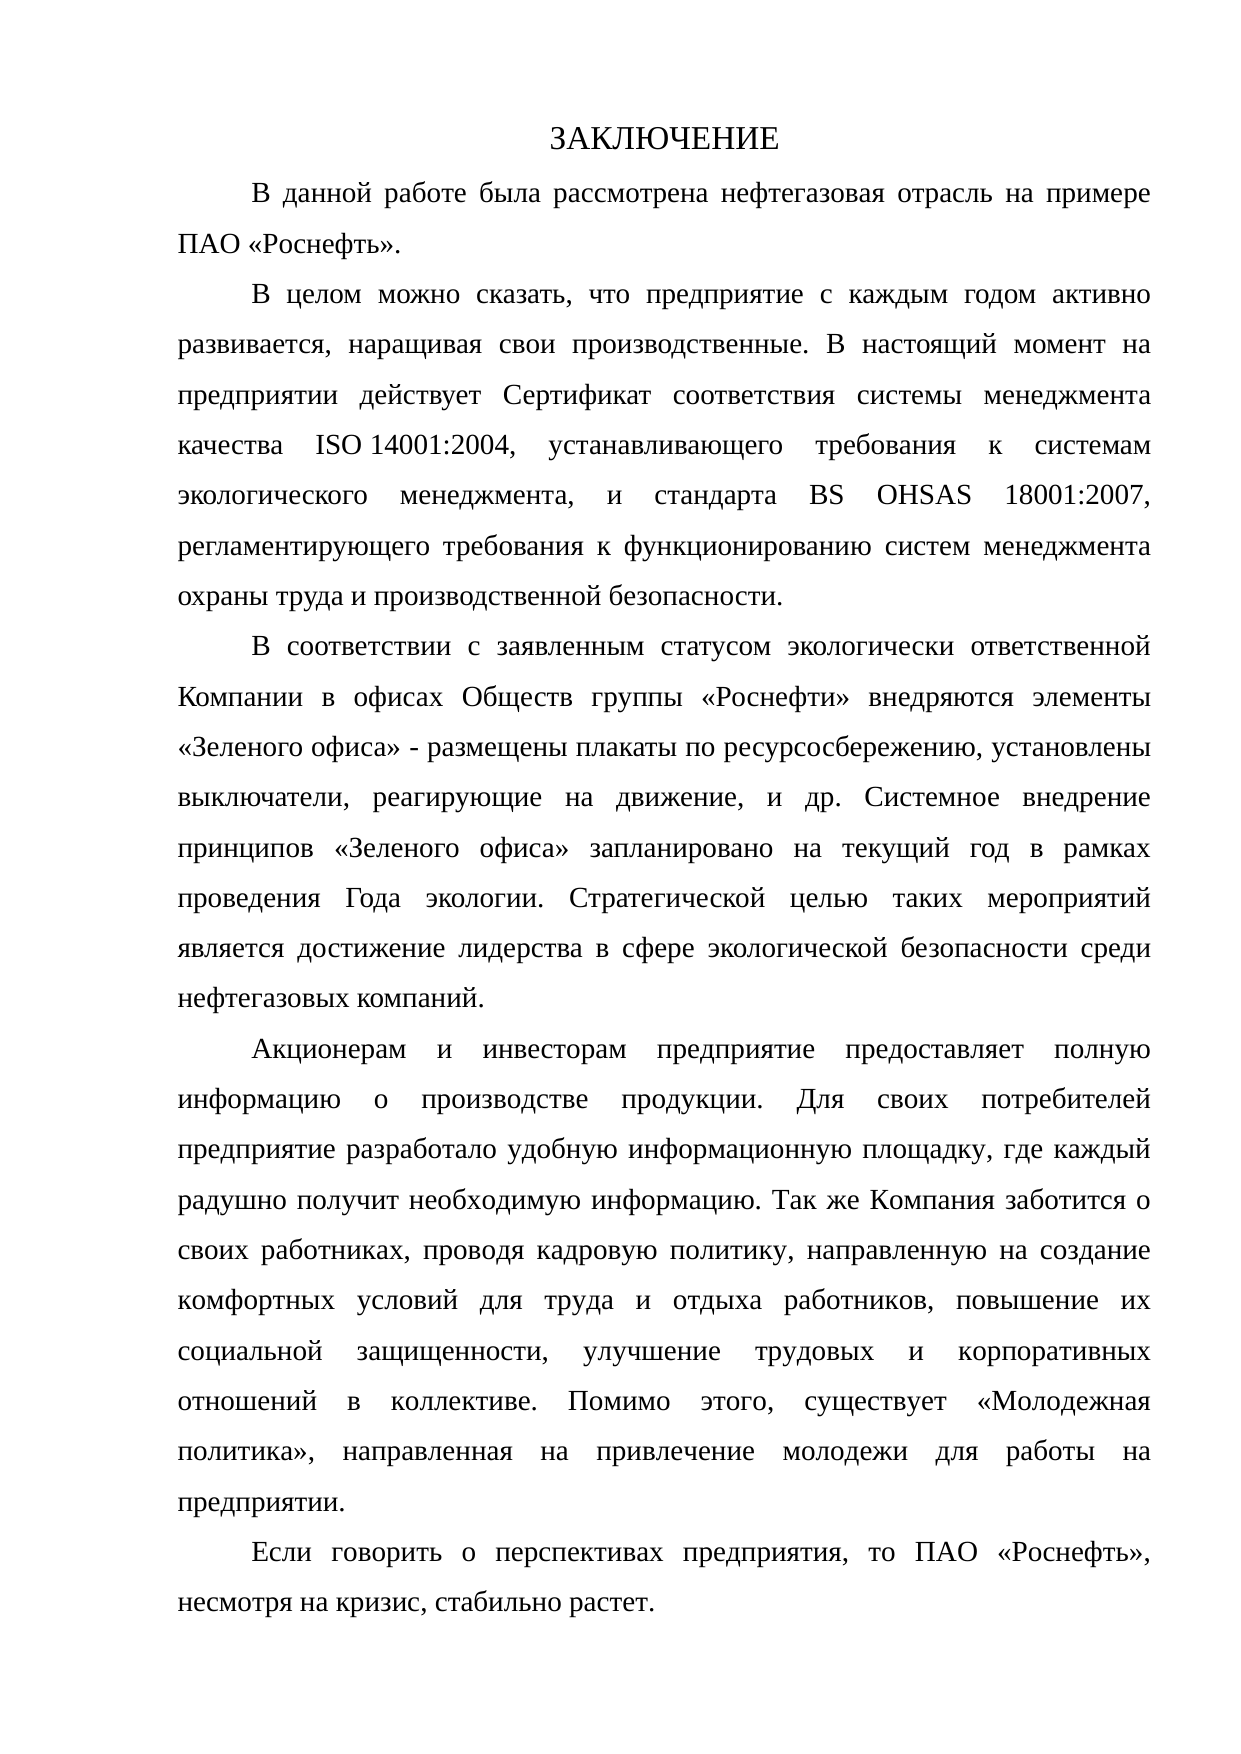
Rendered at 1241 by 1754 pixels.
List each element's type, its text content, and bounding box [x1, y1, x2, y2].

text В соответствии с заявленным статусом экологически ответственной Компании в офисах Обществ группы «Роснефти» внедряются элементы «Зеленого офиса» - размещены плакаты по ресурсосбережению, установлены выключатели, реагирующие на движение, и др. Системное внедрение принципов «Зеленого офиса» запланировано на текущий год в рамках проведения Года экологии. Стратегической целью таких мероприятий является достижение лидерства в сфере экологической безопасности среди нефтегазовых компаний. [177, 628, 1152, 1014]
text В целом можно сказать, что предприятие с каждым годом активно развивается, наращивая свои производственные. В настоящий момент на предприятии действует Сертификат соответствия системы менеджмента качества ISO 14001:2004, устанавливающего требования к системам экологического менеджмента, и стандарта BS OHSAS 18001:2007, регламентирующего требования к функционированию систем менеджмента охраны труда и производственной безопасности. [177, 276, 1152, 612]
text Если говорить о перспективах предприятия, то ПАО «Роснефть», несмотря на кризис, стабильно растет. [177, 1534, 1152, 1618]
text В данной работе была рассмотрена нефтегазовая отрасль на примере ПАО «Роснефть». [177, 176, 1152, 259]
text ЗАКЛЮЧЕНИЕ [177, 118, 1152, 156]
text Акционерам и инвесторам предприятие предоставляет полную информацию о производстве продукции. Для своих потребителей предприятие разработало удобную информационную площадку, где каждый радушно получит необходимую информацию. Так же Компания заботится о своих работниках, проводя кадровую политику, направленную на создание комфортных условий для труда и отдыха работников, повышение их социальной защищенности, улучшение трудовых и корпоративных отношений в коллективе. Помимо этого, существует «Молодежная политика», направленная на привлечение молодежи для работы на предприятии. [177, 1031, 1152, 1517]
